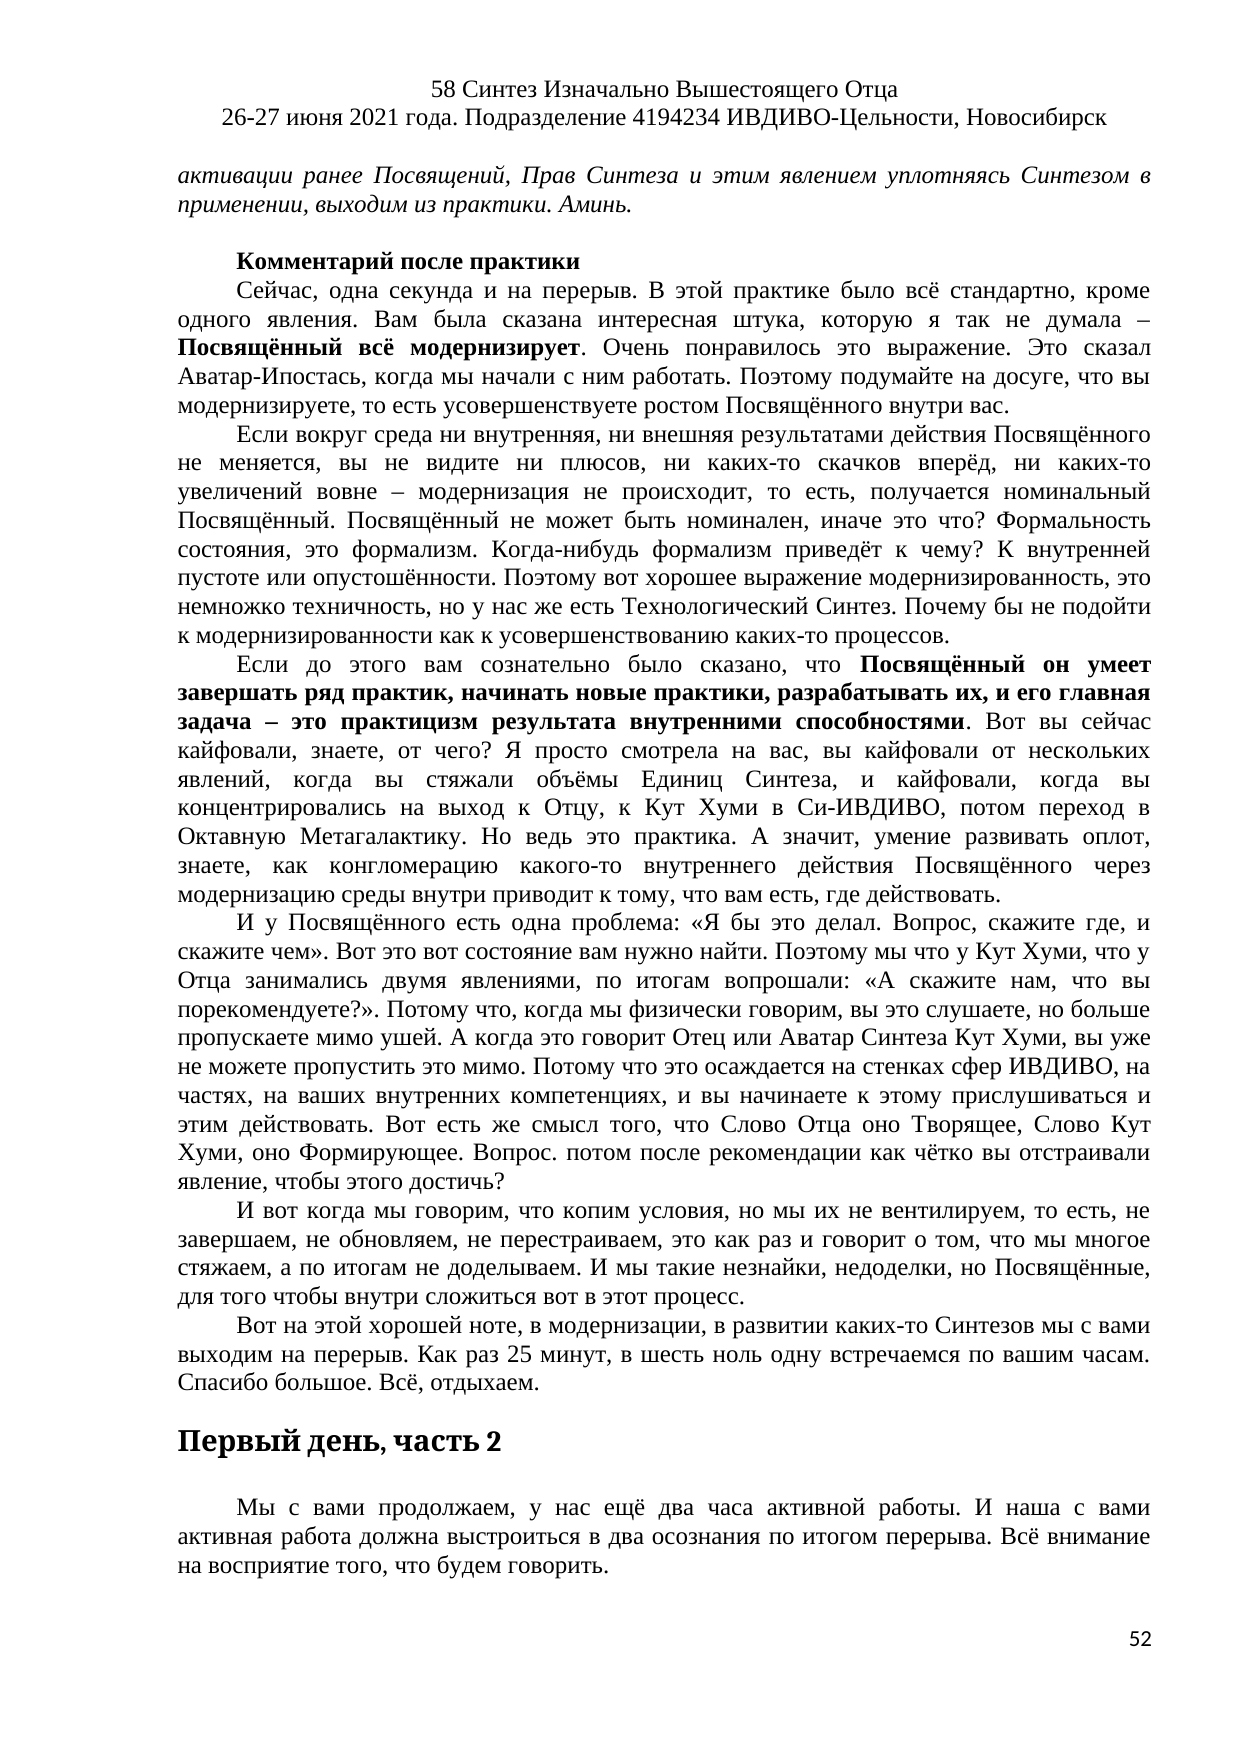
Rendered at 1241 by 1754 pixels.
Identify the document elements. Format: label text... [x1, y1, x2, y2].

text Мы с вами продолжаем, у нас ещё два часа активной работы. И наша с вами активная работа должна выстроиться в два осознания по итогом перерыва. Всё внимание на восприятие того, что будем говорить. [177, 1492, 1152, 1578]
text И у Посвящённого есть одна проблема: «Я бы это делал. Вопрос, скажите где, и скажите чем». Вот это вот состояние вам нужно найти. Поэтому мы что у Кут Хуми, что у Отца занимались двумя явлениями, по итогам вопрошали: «А скажите нам, что вы порекомендуете?». Потому что, когда мы физически говорим, вы это слушаете, но больше пропускаете мимо ушей. А когда это говорит Отец или Аватар Синтеза Кут Хуми, вы уже не можете пропустить это мимо. Потому что это осаждается на стенках сфер ИВДИВО, на частях, на ваших внутренних компетенциях, и вы начинаете к этому прислушиваться и этим действовать. Вот есть же смысл того, что Слово Отца оно Творящее, Слово Кут Хуми, оно Формирующее. Вопрос. потом после рекомендации как чётко вы отстраивали явление, чтобы этого достичь? [177, 907, 1152, 1195]
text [177, 160, 1152, 217]
text И вот когда мы говорим, что копим условия, но мы их не вентилируем, то есть, не завершаем, не обновляем, не перестраиваем, это как раз и говорит о том, что мы многое стяжаем, а по итогам не доделываем. И мы такие незнайки, недоделки, но Посвящённые, для того чтобы внутри сложиться вот в этот процесс. [177, 1195, 1152, 1310]
text Вот на этой хорошей ноте, в модернизации, в развитии каких-то Синтезов мы с вами выходим на перерыв. Как раз 25 минут, в шесть ноль одну встречаемся по вашим часам. Спасибо большое. Всё, отдыхаем. [177, 1310, 1152, 1396]
subtitle Первый день, часть 2 [177, 1425, 1152, 1458]
text Сейчас, одна секунда и на перерыв. В этой практике было всё стандартно, кроме одного явления. Вам была сказана интересная штука, которую я так не думала – Посвящённый всё модернизирует. Очень понравилось это выражение. Это сказал Аватар-Ипостась, когда мы начали с ним работать. Поэтому подумайте на досуге, что вы модернизируете, то есть усовершенствуете ростом Посвящённого внутри вас. [177, 275, 1152, 419]
text Комментарий после практики [177, 246, 1152, 275]
text Если до этого вам сознательно было сказано, что Посвящённый он умеет завершать ряд практик, начинать новые практики, разрабатывать их, и его главная задача – это практицизм результата внутренними способностями. Вот вы сейчас кайфовали, знаете, от чего? Я просто смотрела на вас, вы кайфовали от нескольких явлений, когда вы стяжали объёмы Единиц Синтеза, и кайфовали, когда вы концентрировались на выход к Отцу, к Кут Хуми в Си-ИВДИВО, потом переход в Октавную Метагалактику. Но ведь это практика. А значит, умение развивать оплот, знаете, как конгломерацию какого-то внутреннего действия Посвящённого через модернизацию среды внутри приводит к тому, что вам есть, где действовать. [177, 649, 1152, 907]
text Если вокруг среда ни внутренняя, ни внешняя результатами действия Посвящённого не меняется, вы не видите ни плюсов, ни каких-то скачков вперёд, ни каких-то увеличений вовне – модернизация не происходит, то есть, получается номинальный Посвящённый. Посвящённый не может быть номинален, иначе это что? Формальность состояния, это формализм. Когда-нибудь формализм приведёт к чему? К внутренней пустоте или опустошённости. Поэтому вот хорошее выражение модернизированность, это немножко техничность, но у нас же есть Технологический Синтез. Почему бы не подойти к модернизированности как к усовершенствованию каких-то процессов. [177, 419, 1152, 649]
